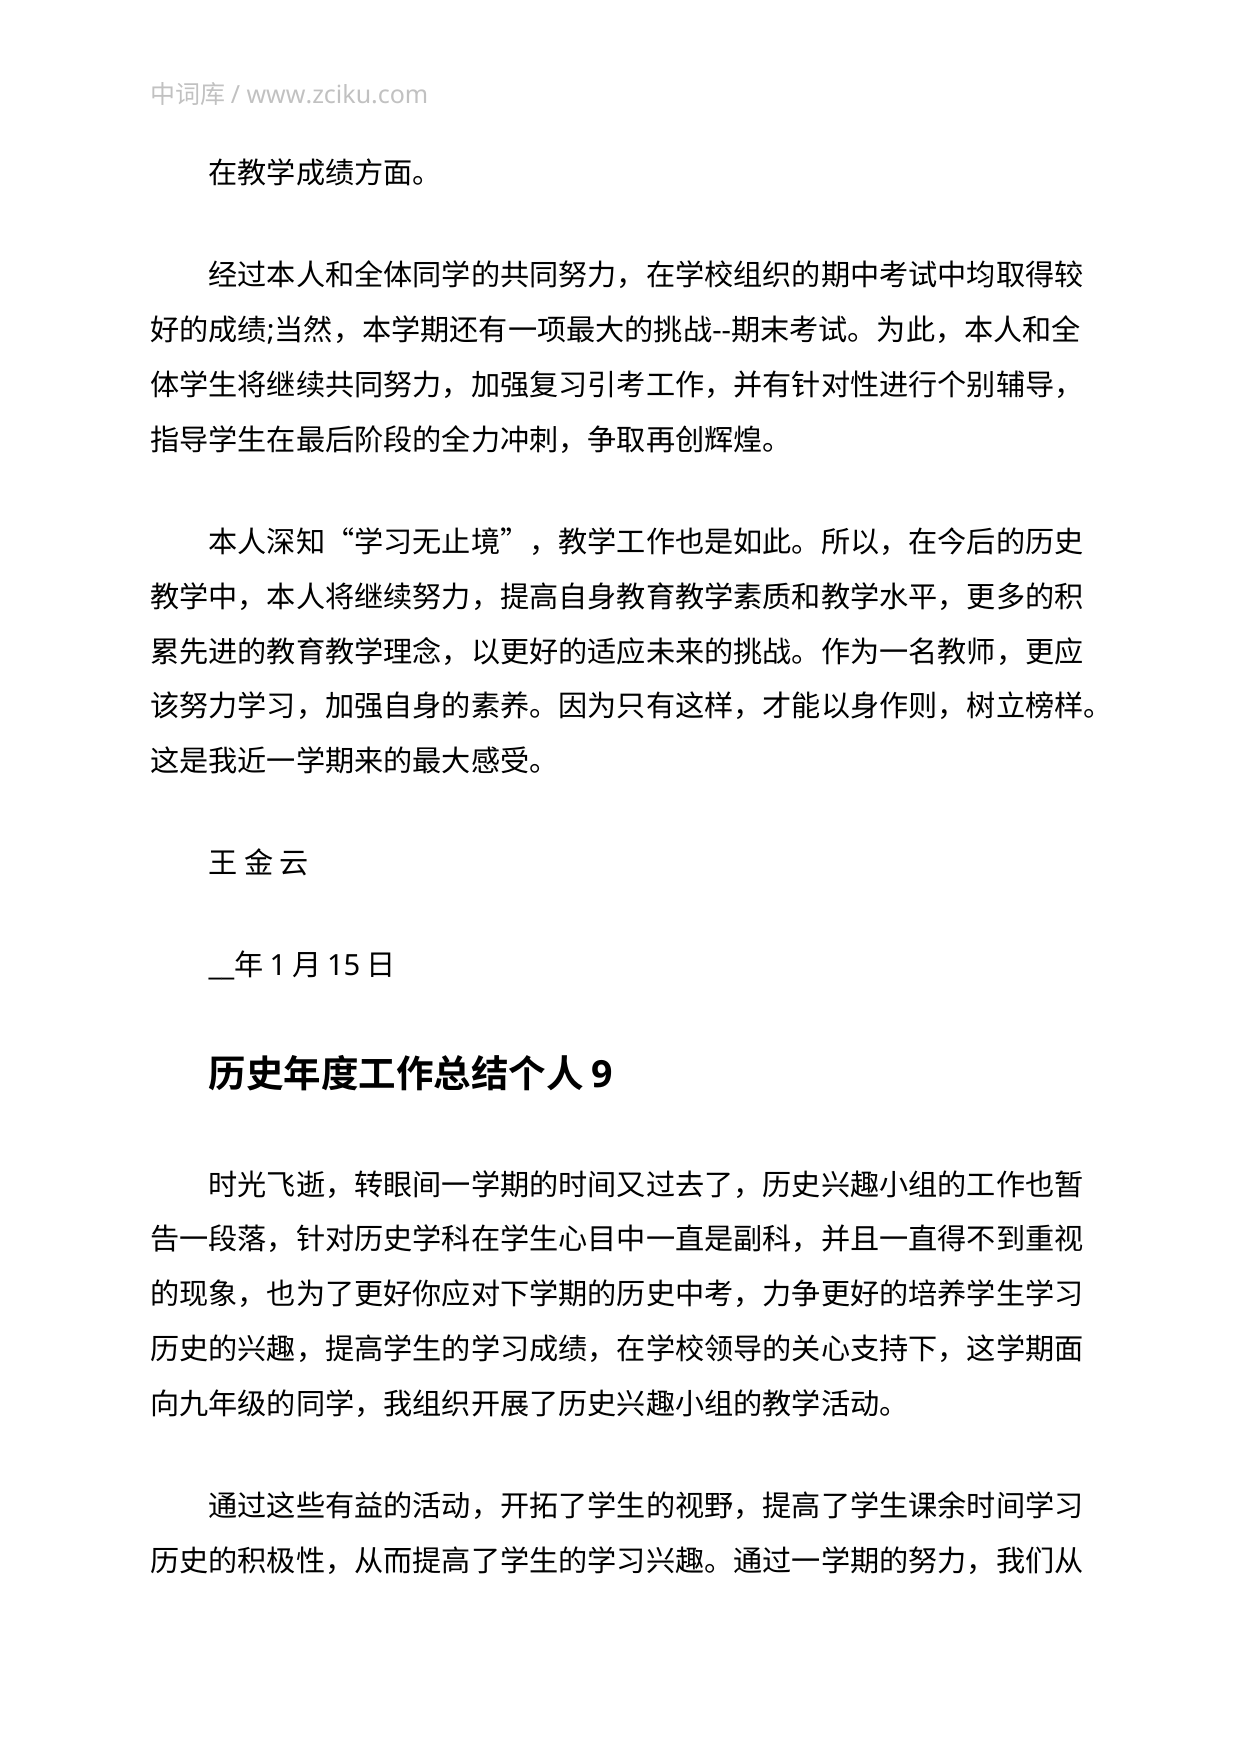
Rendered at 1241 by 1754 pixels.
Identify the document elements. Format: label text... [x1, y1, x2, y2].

text 时光飞逝，转眼间一学期的时间又过去了，历史兴趣小组的工作也暂告一段落，针对历史学科在学生心目中一直是副科，并且一直得不到重视的现象，也为了更好你应对下学期的历史中考，力争更好的培养学生学习历史的兴趣，提高学生的学习成绩，在学校领导的关心支持下，这学期面向九年级的同学，我组织开展了历史兴趣小组的教学活动。 [150, 1161, 1090, 1423]
text 历史年度工作总结个人9 [150, 1043, 1090, 1098]
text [150, 1482, 1090, 1579]
text 经过本人和全体同学的共同努力，在学校组织的期中考试中均取得较好的成绩;当然，本学期还有一项最大的挑战--期末考试。为此，本人和全体学生将继续共同努力，加强复习引考工作，并有针对性进行个别辅导，指导学生在最后阶段的全力冲刺，争取再创辉煌。 [150, 252, 1090, 459]
text 本人深知“学习无止境”，教学工作也是如此。所以，在今后的历史教学中，本人将继续努力，提高自身教育教学素质和教学水平，更多的积累先进的教育教学理念，以更好的适应未来的挑战。作为一名教师，更应该努力学习，加强自身的素养。因为只有这样，才能以身作则，树立榜样。这是我近一学期来的最大感受。 [150, 518, 1090, 780]
text 在教学成绩方面。 [150, 150, 1090, 192]
text __年1月15日 [150, 941, 1090, 984]
text 王 金 云 [150, 840, 1090, 882]
